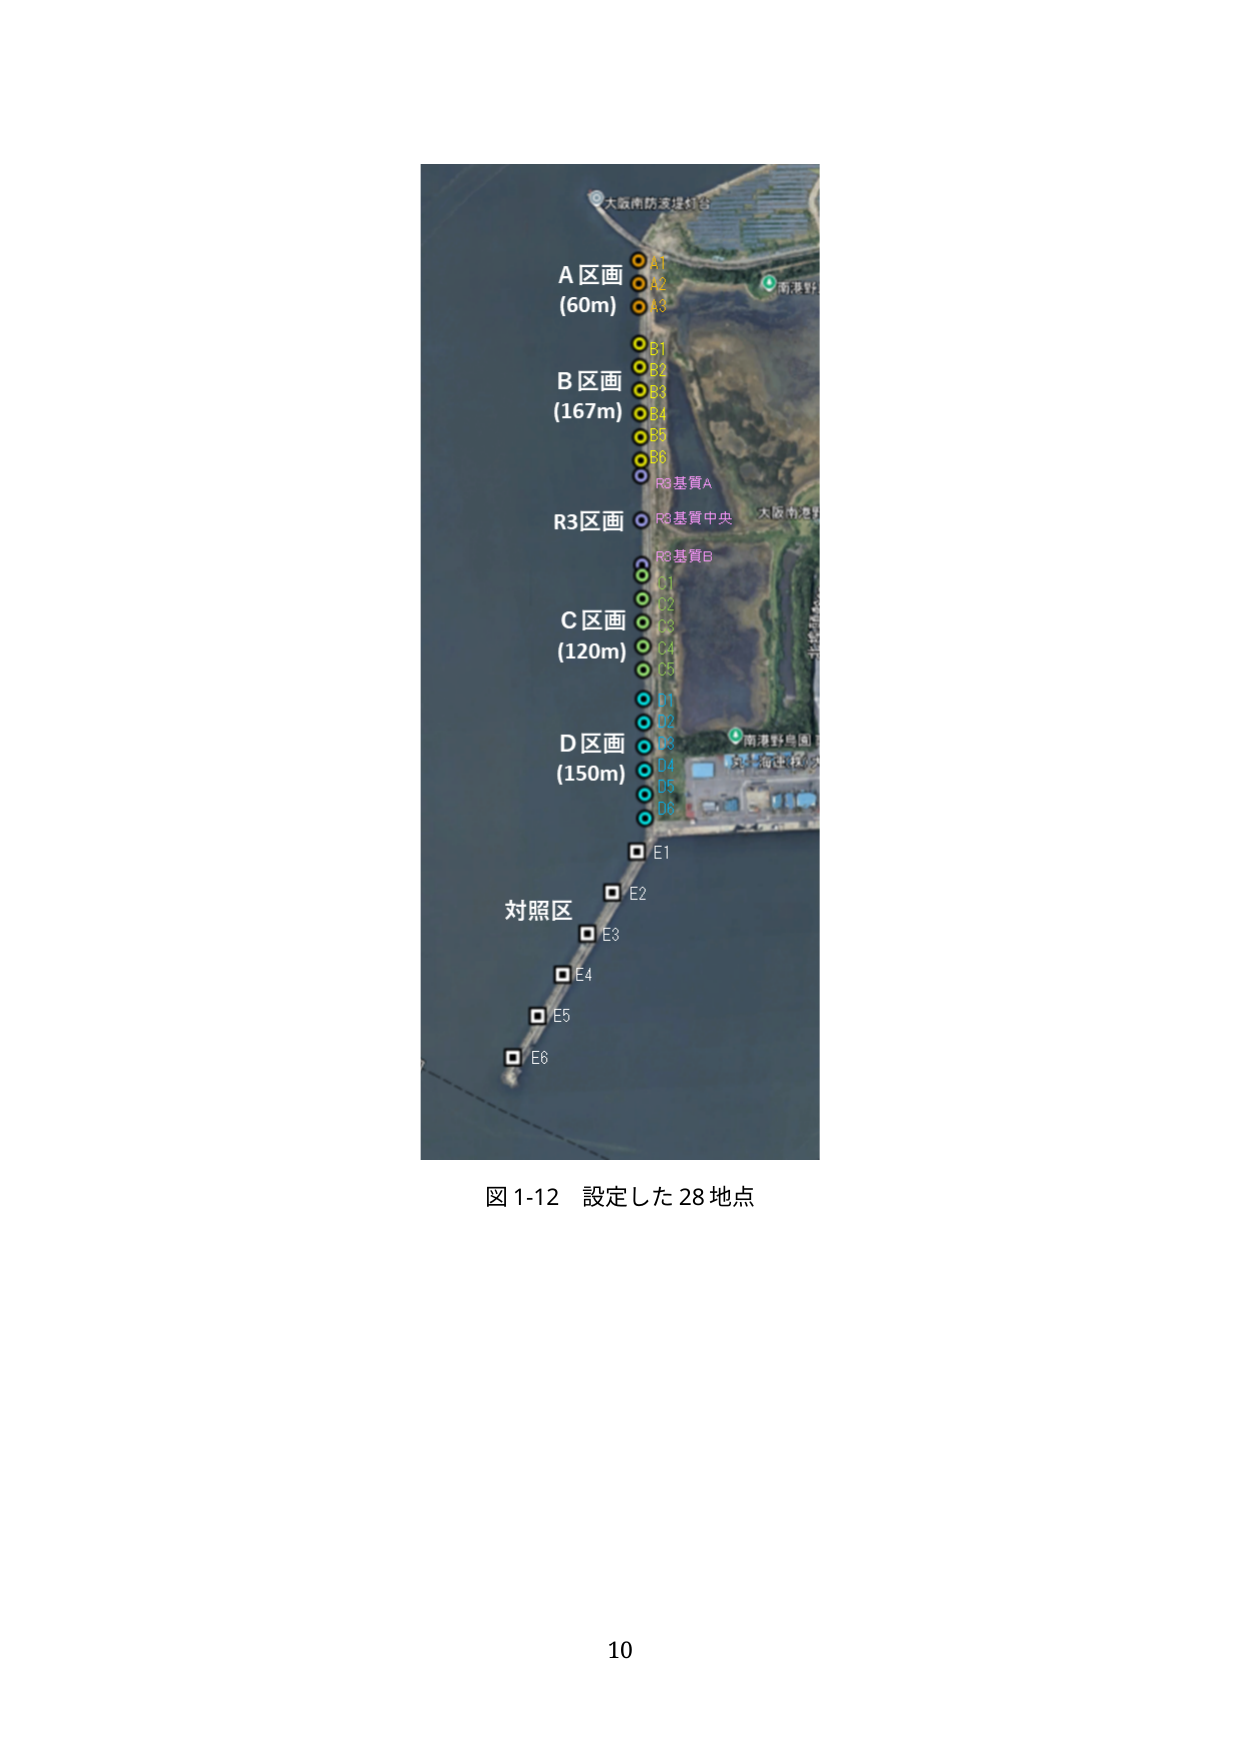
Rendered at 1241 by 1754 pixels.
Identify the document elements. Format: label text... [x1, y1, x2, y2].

text 図1‐12 設定した28地点 [148, 1177, 1092, 1214]
picture [420, 164, 820, 1160]
